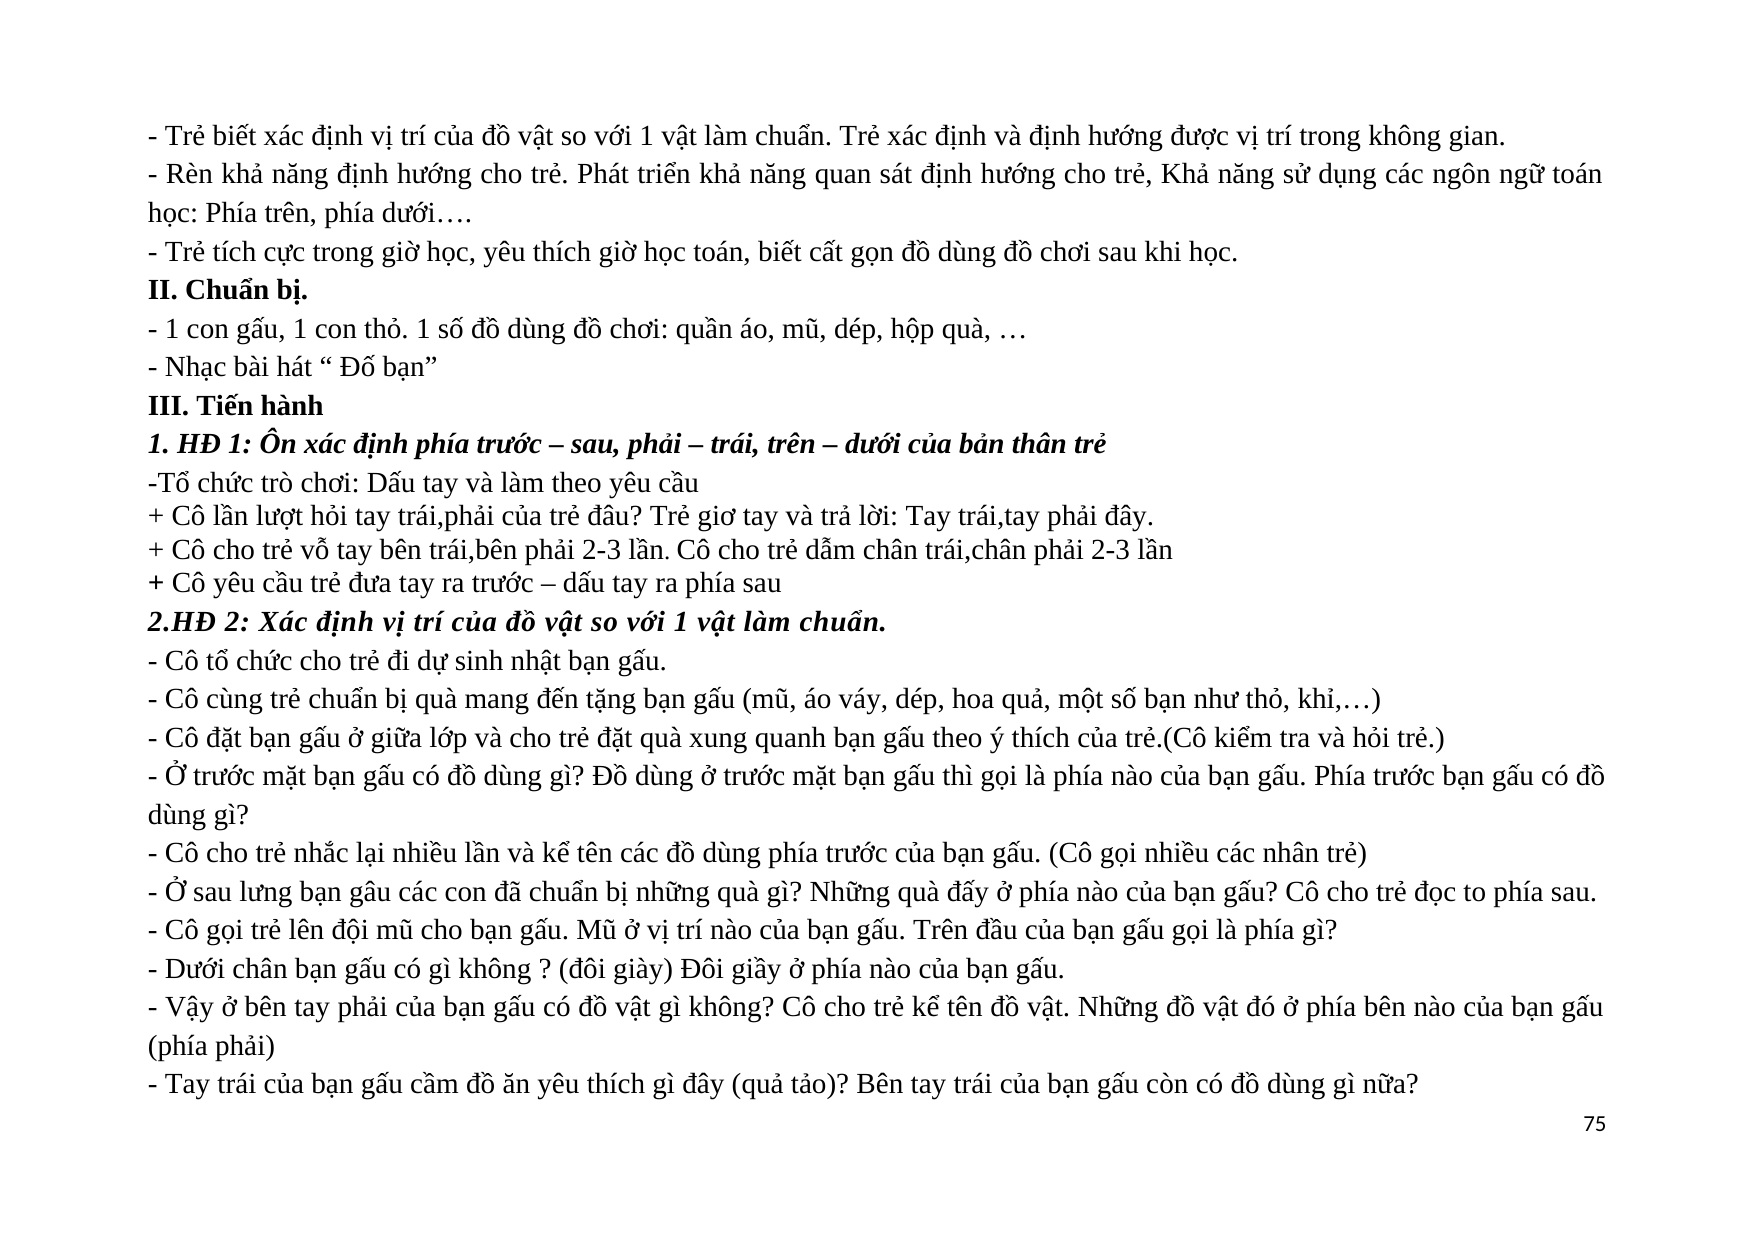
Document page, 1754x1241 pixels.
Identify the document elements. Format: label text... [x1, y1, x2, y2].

text + Cô yêu cầu trẻ đưa tay ra trước – dấu tay ra phía sau [148, 566, 1606, 599]
text - Vậy ở bên tay phải của bạn gấu có đồ vật gì không? Cô cho trẻ kể tên đồ vật. Những đồ vật đó ở phía bên nào của bạn gấu (phía phải) [148, 989, 1606, 1062]
text - Cô tổ chức cho trẻ đi dự sinh nhật bạn gấu. [148, 643, 1606, 676]
text - Dưới chân bạn gấu có gì không ? (đôi giày) Đôi giầy ở phía nào của bạn gấu. [148, 951, 1606, 984]
text 2.HĐ 2: Xác định vị trí của đồ vật so với 1 vật làm chuẩn. [148, 604, 1606, 638]
text - Cô đặt bạn gấu ở giữa lớp và cho trẻ đặt quà xung quanh bạn gấu theo ý thích của trẻ.(Cô kiểm tra và hỏi trẻ.) [148, 720, 1606, 753]
text - Nhạc bài hát “ Đố bạn” [148, 349, 1606, 383]
text + Cô cho trẻ vỗ tay bên trái,bên phải 2-3 lần. Cô cho trẻ dẫm chân trái,chân phải 2-3 lần [148, 532, 1606, 566]
text - Cô gọi trẻ lên đội mũ cho bạn gấu. Mũ ở vị trí nào của bạn gấu. Trên đầu của bạn gấu gọi là phía gì? [148, 912, 1606, 946]
text - Trẻ biết xác định vị trí của đồ vật so với 1 vật làm chuẩn. Trẻ xác định và định hướng được vị trí trong không gian. [148, 118, 1606, 152]
text 1. HĐ 1: Ôn xác định phía trước – sau, phải – trái, trên – dưới của bản thân trẻ [148, 426, 1606, 460]
text III. Tiến hành [148, 388, 1606, 421]
text II. Chuẩn bị. [148, 272, 1606, 306]
text - Tay trái của bạn gấu cầm đồ ăn yêu thích gì đây (quả tảo)? Bên tay trái của bạn gấu còn có đồ dùng gì nữa? [148, 1067, 1606, 1100]
text - Ở trước mặt bạn gấu có đồ dùng gì? Đồ dùng ở trước mặt bạn gấu thì gọi là phía nào của bạn gấu. Phía trước bạn gấu có đồ dùng gì? [148, 758, 1606, 830]
text - 1 con gấu, 1 con thỏ. 1 số đồ dùng đồ chơi: quần áo, mũ, dép, hộp quà, … [148, 311, 1606, 344]
text - Rèn khả năng định hướng cho trẻ. Phát triển khả năng quan sát định hướng cho trẻ, Khả năng sử dụng các ngôn ngữ toán học: Phía trên, phía dưới…. [148, 157, 1606, 229]
text + Cô lần lượt hỏi tay trái,phải của trẻ đâu? Trẻ giơ tay và trả lời: Tay trái,tay phải đây. [148, 498, 1606, 532]
text - Cô cùng trẻ chuẩn bị quà mang đến tặng bạn gấu (mũ, áo váy, dép, hoa quả, một số bạn như thỏ, khỉ,…) [148, 681, 1606, 715]
text -Tổ chức trò chơi: Dấu tay và làm theo yêu cầu [148, 465, 1606, 498]
text - Cô cho trẻ nhắc lại nhiều lần và kể tên các đồ dùng phía trước của bạn gấu. (Cô gọi nhiều các nhân trẻ) [148, 835, 1606, 869]
text - Trẻ tích cực trong giờ học, yêu thích giờ học toán, biết cất gọn đồ dùng đồ chơi sau khi học. [148, 234, 1606, 267]
text - Ở sau lưng bạn gâu các con đã chuẩn bị những quà gì? Những quà đấy ở phía nào của bạn gấu? Cô cho trẻ đọc to phía sau. [148, 874, 1606, 907]
